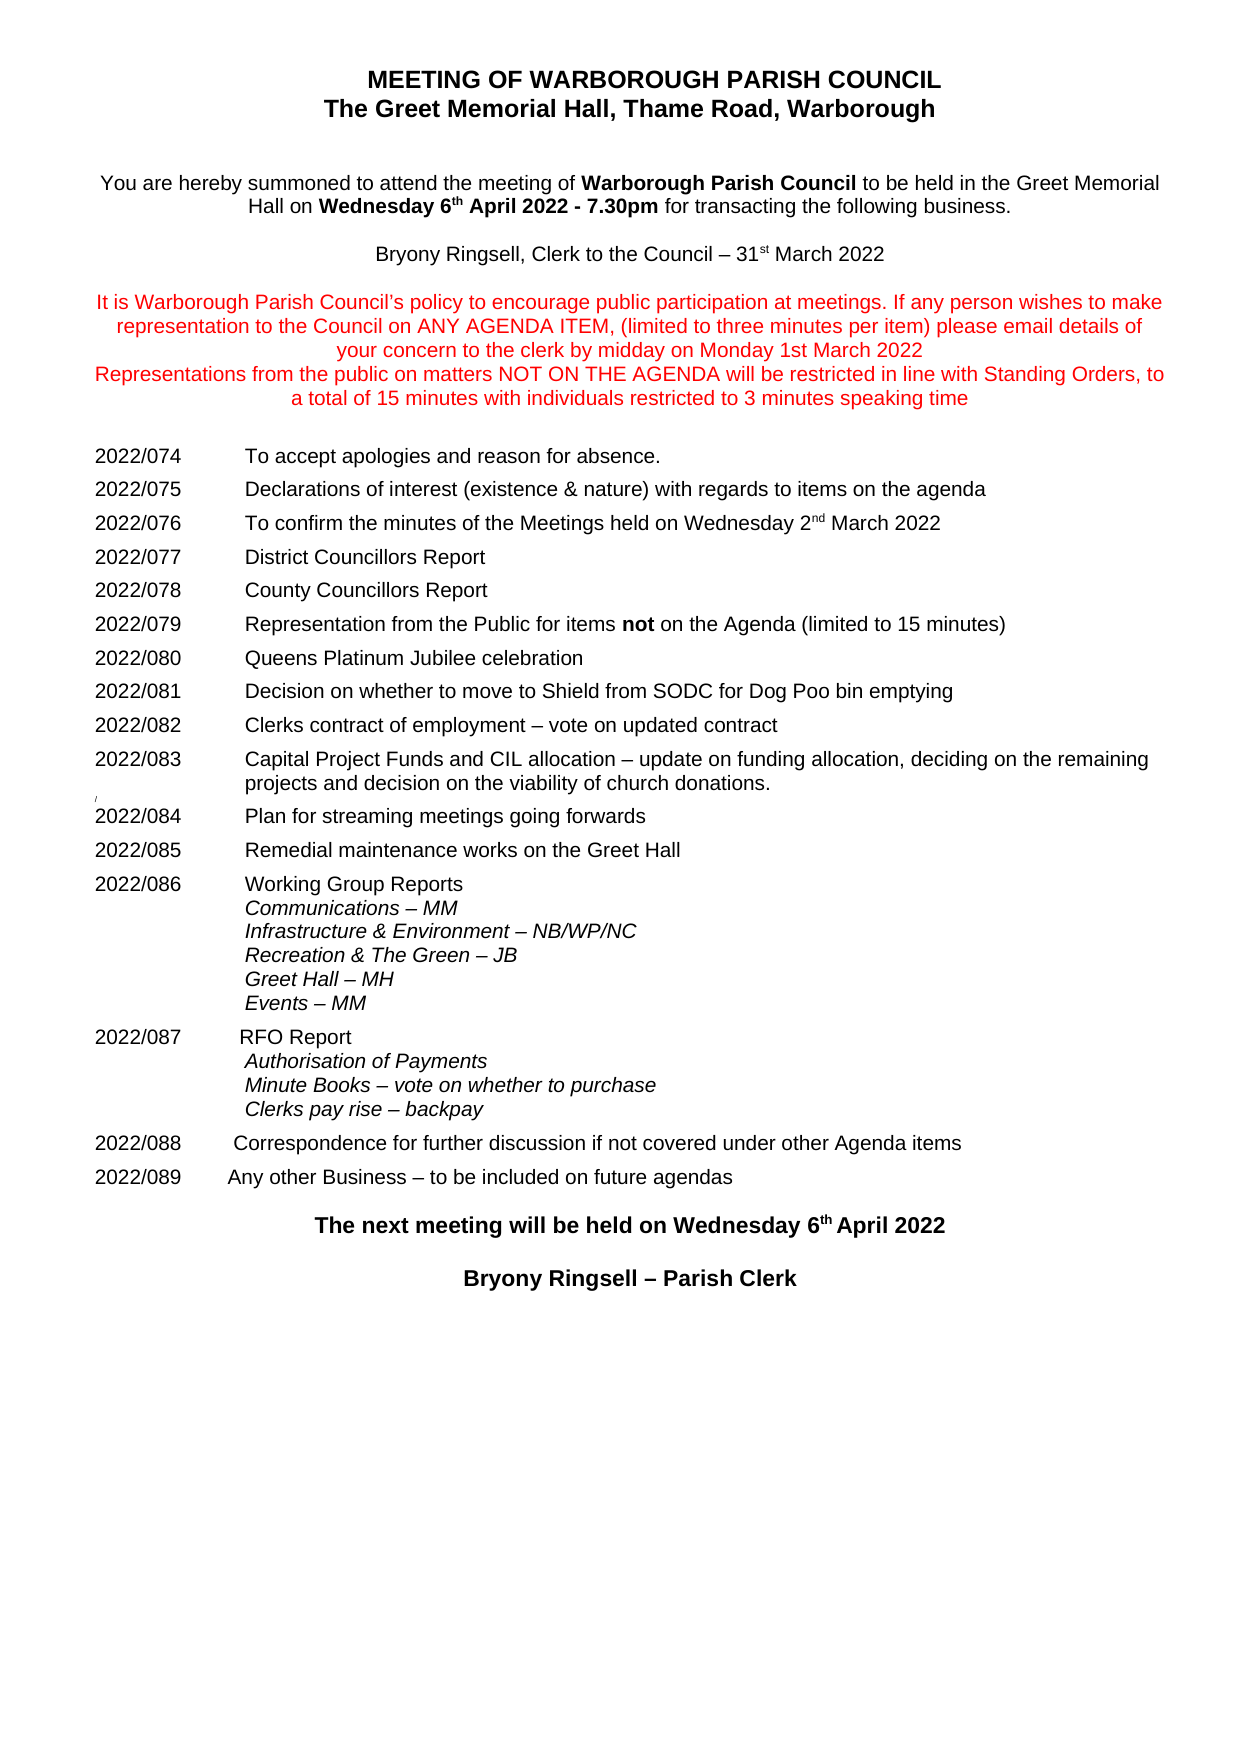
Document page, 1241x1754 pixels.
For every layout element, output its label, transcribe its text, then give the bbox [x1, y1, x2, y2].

text Authorisation of Payments [94, 1049, 1165, 1073]
text Greet Hall – MH [169, 967, 1165, 991]
text The next meeting will be held on Wednesday 6th April 2022 [94, 1212, 1165, 1239]
text 2022/077 District Councillors Report [94, 544, 1084, 568]
text 2022/075 Declarations of interest (existence & nature) with regards to items on the agenda [94, 477, 1165, 501]
text 2022/087 RFO Report [94, 1025, 1165, 1049]
text Events – MM [169, 991, 1165, 1015]
text Representations from the public on matters NOT ON THE AGENDA will be restricted in line with Standing Orders, to a total of 15 minutes with individuals restricted to 3 minutes speaking time [94, 362, 1165, 410]
text 2022/088 Correspondence for further discussion if not covered under other Agenda items [94, 1131, 1165, 1155]
text 2022/081 Decision on whether to move to Shield from SODC for Dog Poo bin emptying [94, 679, 1240, 703]
text Clerks pay rise – backpay [94, 1097, 1165, 1121]
text 2022/086 Working Group Reports [94, 871, 1165, 895]
text Minute Books – vote on whether to purchase [94, 1073, 1165, 1097]
text Bryony Ringsell – Parish Clerk [94, 1265, 1165, 1291]
text 2022/076 To confirm the minutes of the Meetings held on Wednesday 2nd March 2022 [94, 511, 1165, 535]
text Communications – MM [94, 895, 1165, 919]
text 2022/074 To accept apologies and reason for absence. [94, 444, 1165, 468]
text 2022/079 Representation from the Public for items not on the Agenda (limited to 15 minutes) [94, 612, 1240, 636]
text Bryony Ringsell, Clerk to the Council – 31st March 2022 [94, 242, 1165, 266]
text Recreation & The Green – JB [169, 943, 1165, 967]
text 2022/082 Clerks contract of employment – vote on updated contract [94, 713, 1240, 737]
text The Greet Memorial Hall, Thame Road, Warborough [94, 94, 1165, 122]
text 2022/083 Capital Project Funds and CIL allocation – update on funding allocation, deciding on the remaining projects and decision on the viability of church donations. [94, 746, 1165, 794]
text 2022/085 Remedial maintenance works on the Greet Hall [94, 838, 1240, 862]
text 2022/080 Queens Platinum Jubilee celebration [94, 646, 1240, 669]
text You are hereby summoned to attend the meeting of Warborough Parish Council to be held in the Greet Memorial Hall on Wednesday 6th April 2022 - 7.30pm for transacting the following business. [94, 170, 1165, 218]
text 2022/084 Plan for streaming meetings going forwards [94, 804, 1113, 828]
text 2022/089 Any other Business – to be included on future agendas [94, 1164, 1165, 1188]
text MEETING OF WARBOROUGH PARISH COUNCIL [94, 65, 1214, 94]
text It is Warborough Parish Council’s policy to encourage public participation at meetings. If any person wishes to make representation to the Council on ANY AGENDA ITEM, (limited to three minutes per item) please email details of your concern to the clerk by midday on Monday 1st March 2022 [94, 290, 1165, 362]
text 2022/078 County Councillors Report [94, 578, 1165, 602]
text Infrastructure & Environment – NB/WP/NC [169, 919, 1165, 943]
